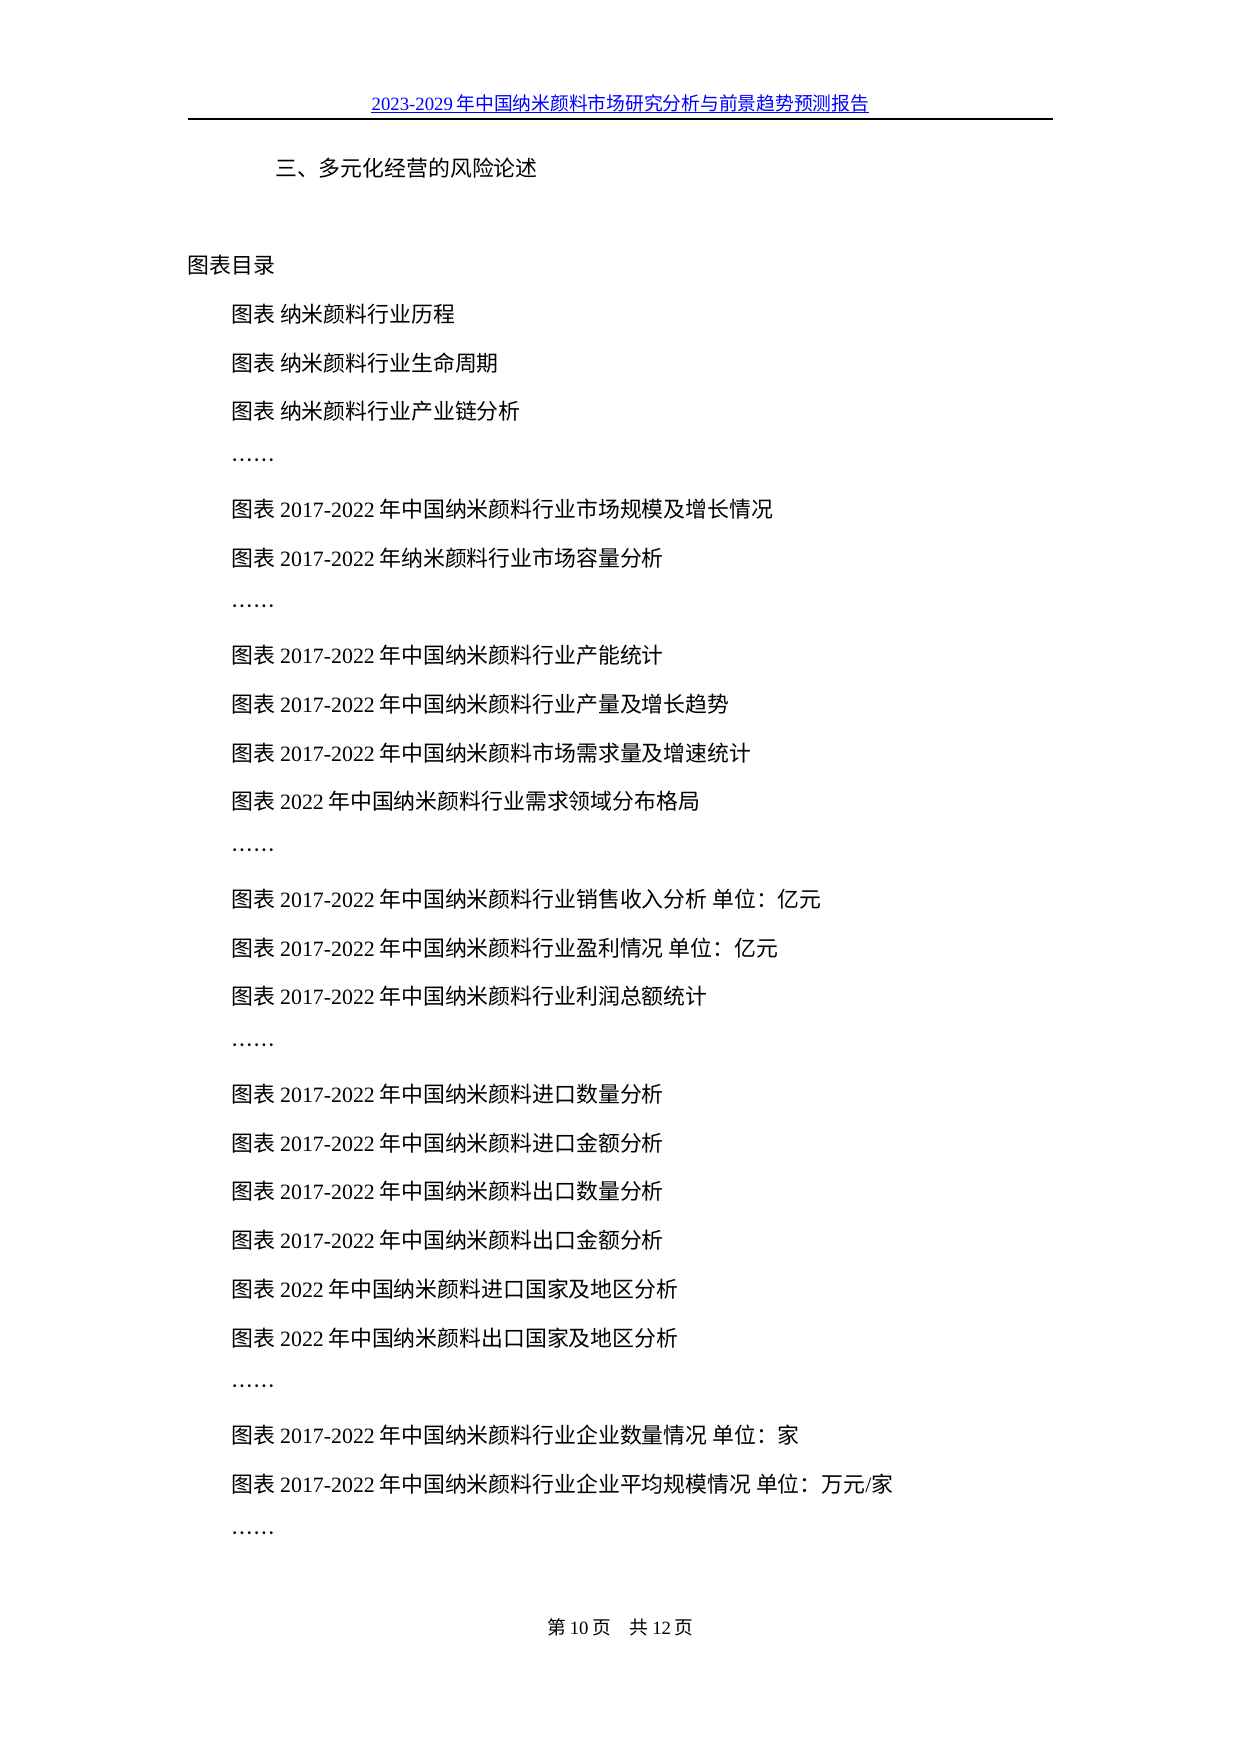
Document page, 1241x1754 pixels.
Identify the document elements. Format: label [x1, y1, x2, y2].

text [187, 150, 1053, 1548]
